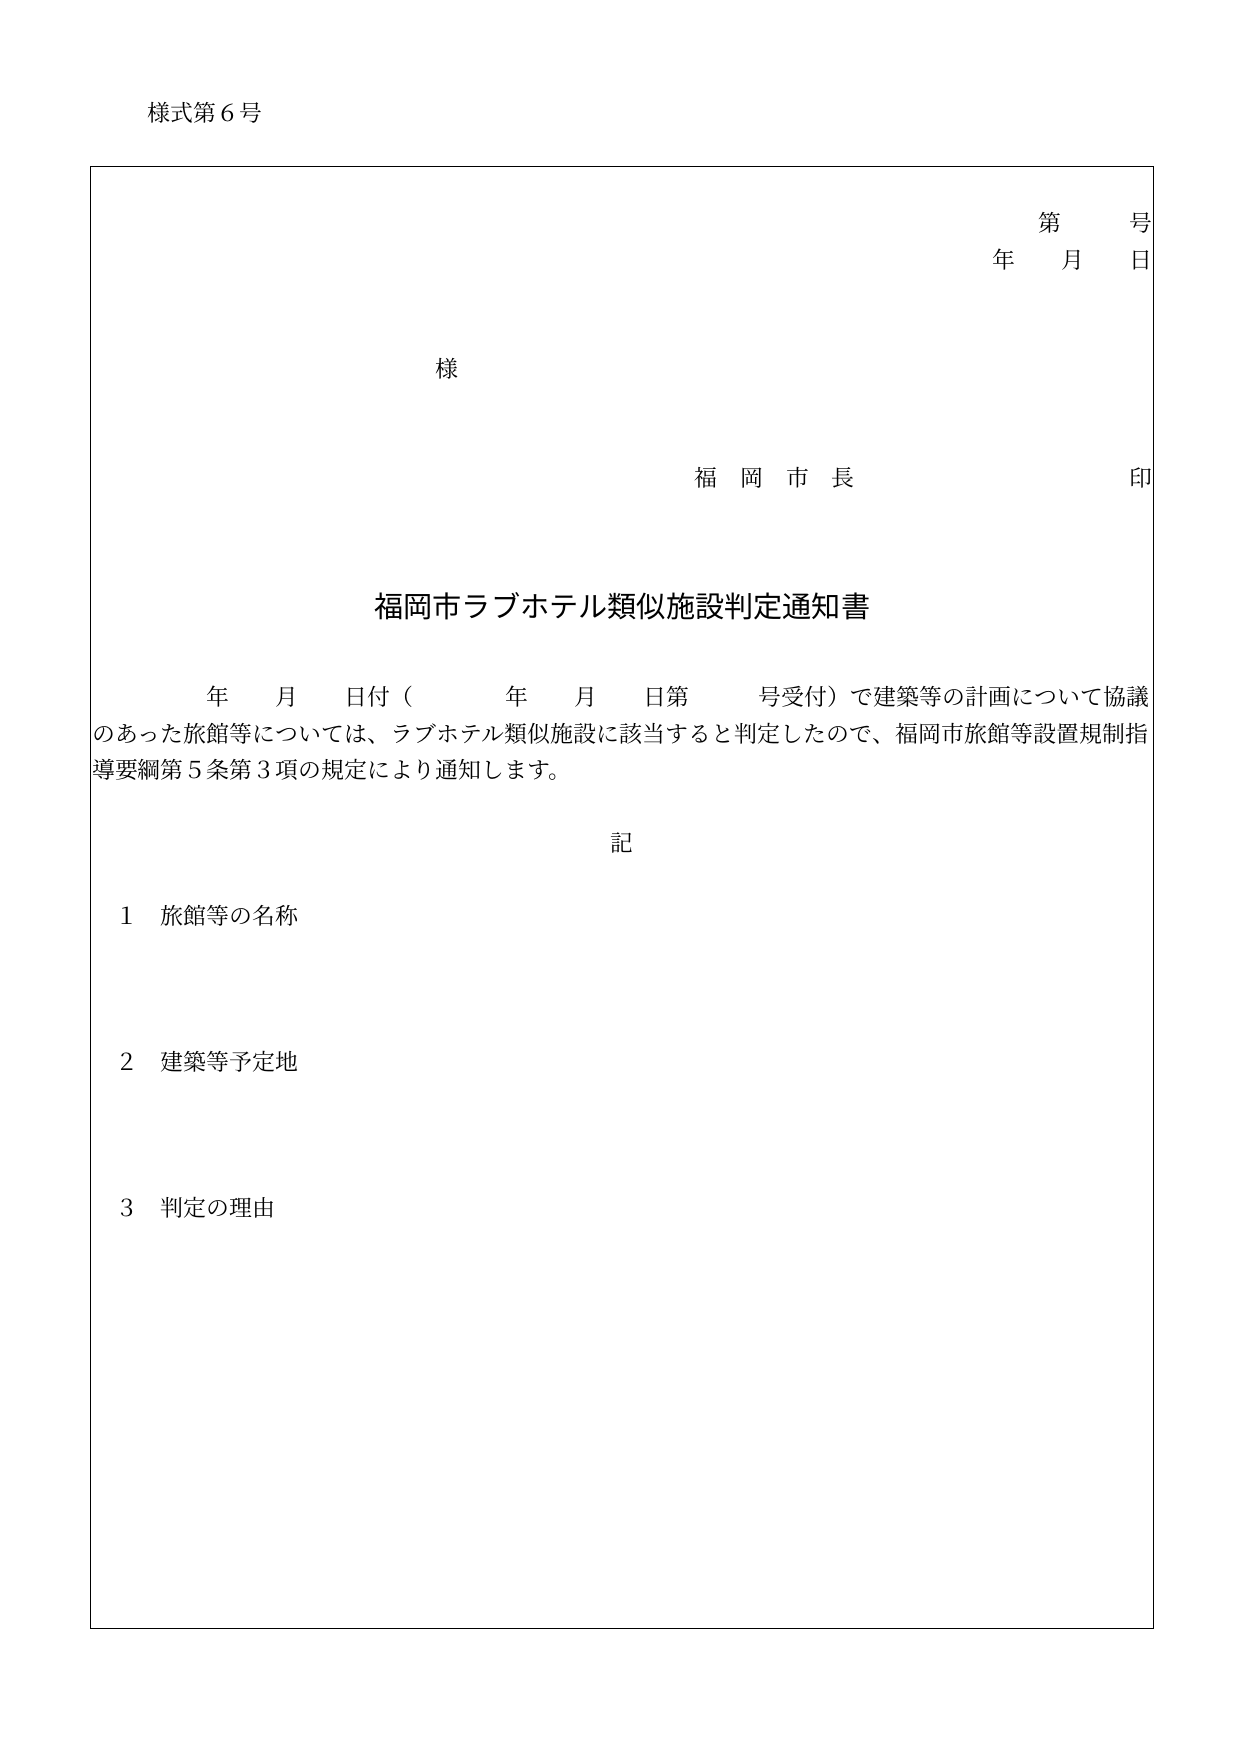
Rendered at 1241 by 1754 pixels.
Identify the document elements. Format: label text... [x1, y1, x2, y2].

text 様式第６号 [148, 93, 1092, 129]
table_header 第 号 年 月 日 様 福 岡 市 長 印 福岡市ラブホテル類似施設判定通知書 年 月 日付（ 年 月 日第 号受付）で建築等の計画について協議のあった旅館等については、ラブホテル類似施設に該当すると判定したので、福岡市旅館等設置規制指導要綱第５条第３項の規定により通知します。 記 １ 旅館等の名称 ２ 建築等予定地 ３ 判定の理由 [91, 167, 1153, 1628]
